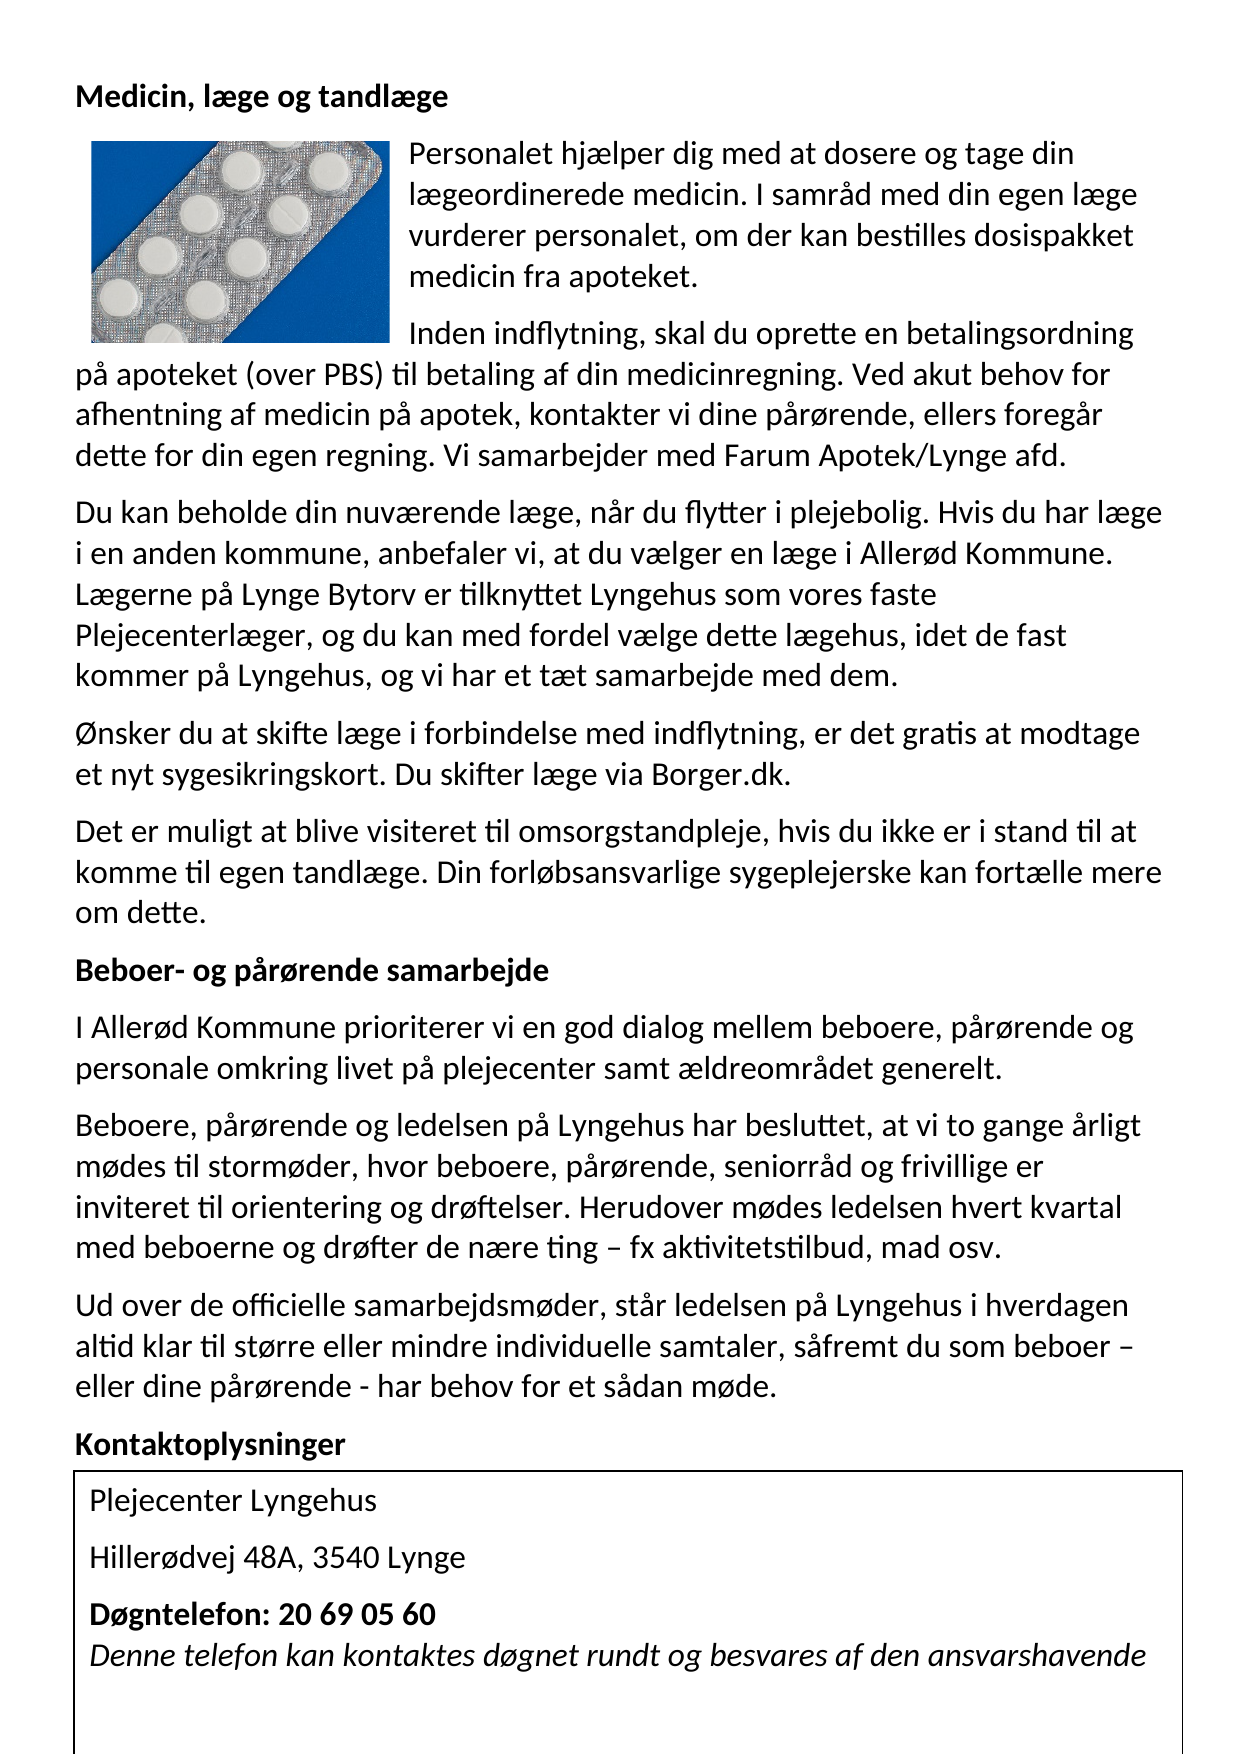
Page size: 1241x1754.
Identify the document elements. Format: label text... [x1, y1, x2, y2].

text Kontaktoplysninger [75, 1423, 1165, 1463]
text Inden indflytning, skal du oprette en betalingsordning på apoteket (over PBS) til betaling af din medicinregning. Ved akut behov for afhentning af medicin på apotek, kontakter vi dine pårørende, ellers foregår dette for din egen regning. Vi samarbejder med Farum Apotek/Lynge afd. [75, 312, 1165, 475]
text Personalet hjælper dig med at dosere og tage din lægeordinerede medicin. I samråd med din egen læge vurderer personalet, om der kan bestilles dosispakket medicin fra apoteket. [75, 132, 1165, 295]
text Du kan beholde din nuværende læge, når du flytter i plejebolig. Hvis du har læge i en anden kommune, anbefaler vi, at du vælger en læge i Allerød Kommune. Lægerne på Lynge Bytorv er tilknyttet Lyngehus som vores faste Plejecenterlæger, og du kan med fordel vælge dette lægehus, idet de fast kommer på Lyngehus, og vi har et tæt samarbejde med dem. [75, 492, 1165, 695]
text I Allerød Kommune prioriterer vi en god dialog mellem beboere, pårørende og personale omkring livet på plejecenter samt ældreområdet generelt. [75, 1006, 1165, 1088]
picture [89, 141, 389, 341]
text Det er muligt at blive visiteret til omsorgstandpleje, hvis du ikke er i stand til at komme til egen tandlæge. Din forløbsansvarlige sygeplejerske kan fortælle mere om dette. [75, 810, 1165, 932]
text Beboere, pårørende og ledelsen på Lyngehus har besluttet, at vi to gange årligt mødes til stormøder, hvor beboere, pårørende, seniorråd og frivillige er inviteret til orientering og drøftelser. Herudover mødes ledelsen hvert kvartal med beboerne og drøfter de nære ting – fx aktivitetstilbud, mad osv. [75, 1104, 1165, 1267]
text Medicin, læge og tandlæge [75, 75, 1165, 116]
text Ønsker du at skifte læge i forbindelse med indflytning, er det gratis at modtage et nyt sygesikringskort. Du skifter læge via Borger.dk. [75, 712, 1165, 793]
text Ud over de officielle samarbejdsmøder, står ledelsen på Lyngehus i hverdagen altid klar til større eller mindre individuelle samtaler, såfremt du som beboer – eller dine pårørende - har behov for et sådan møde. [75, 1284, 1165, 1406]
text Beboer- og pårørende samarbejde [75, 949, 1165, 989]
